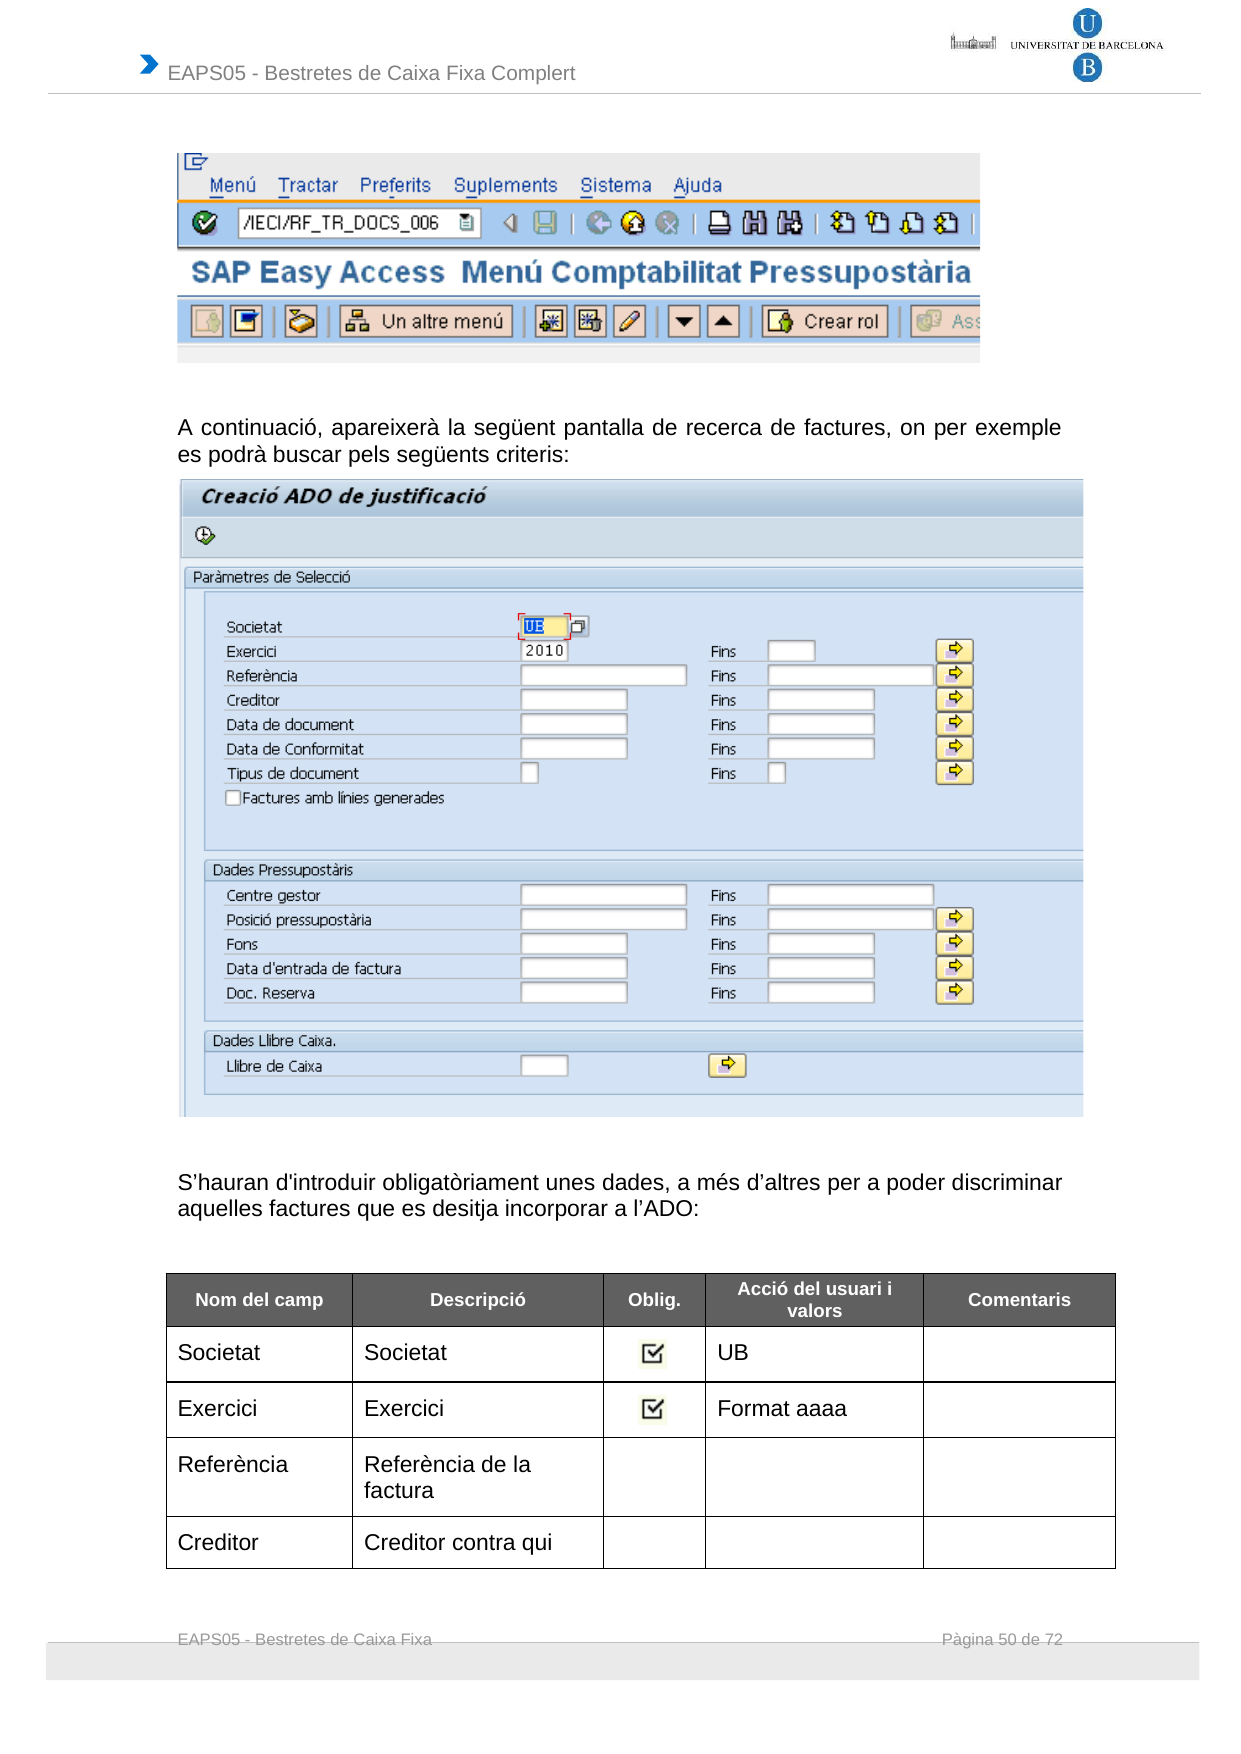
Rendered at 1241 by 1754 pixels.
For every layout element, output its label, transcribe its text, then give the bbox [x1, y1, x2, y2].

picture [177, 153, 981, 363]
table_cell [924, 1383, 1115, 1437]
table_cell [924, 1517, 1115, 1568]
table_cell [604, 1383, 705, 1437]
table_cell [353, 1517, 603, 1568]
table_cell [604, 1438, 705, 1516]
text S’hauran d'introduir obligatòriament unes dades, a més d’altres per a poder discriminar aquelles factures que es desitja incorporar a l’ADO: [177, 1168, 1063, 1221]
picture [637, 1339, 668, 1369]
table_cell Societat [167, 1327, 352, 1381]
table_cell Societat [353, 1327, 603, 1381]
table_cell Exercici [353, 1383, 603, 1437]
table_cell UB [706, 1327, 923, 1381]
table_cell [706, 1438, 923, 1516]
table_cell [604, 1517, 705, 1568]
table_cell [924, 1327, 1115, 1381]
table_header Descripció [353, 1274, 603, 1326]
picture [637, 1395, 668, 1425]
table_header Oblig. [604, 1274, 705, 1326]
table_cell Exercici [167, 1383, 352, 1437]
picture [950, 8, 1166, 81]
table_cell [604, 1327, 705, 1381]
table_cell Referència [167, 1438, 352, 1516]
table_cell Format aaaa [706, 1383, 923, 1437]
table_cell Creditor [167, 1517, 352, 1568]
table_cell Referència de la factura [353, 1438, 603, 1516]
table_cell [706, 1517, 923, 1568]
table_header Nom del camp [167, 1274, 352, 1326]
picture [177, 479, 1084, 1117]
table_header Comentaris [924, 1274, 1115, 1326]
text A continuació, apareixerà la següent pantalla de recerca de factures, on per exemple es podrà buscar pels següents criteris: [177, 414, 1063, 467]
table_cell [924, 1438, 1115, 1516]
table_header Acció del usuari i valors [706, 1274, 923, 1326]
